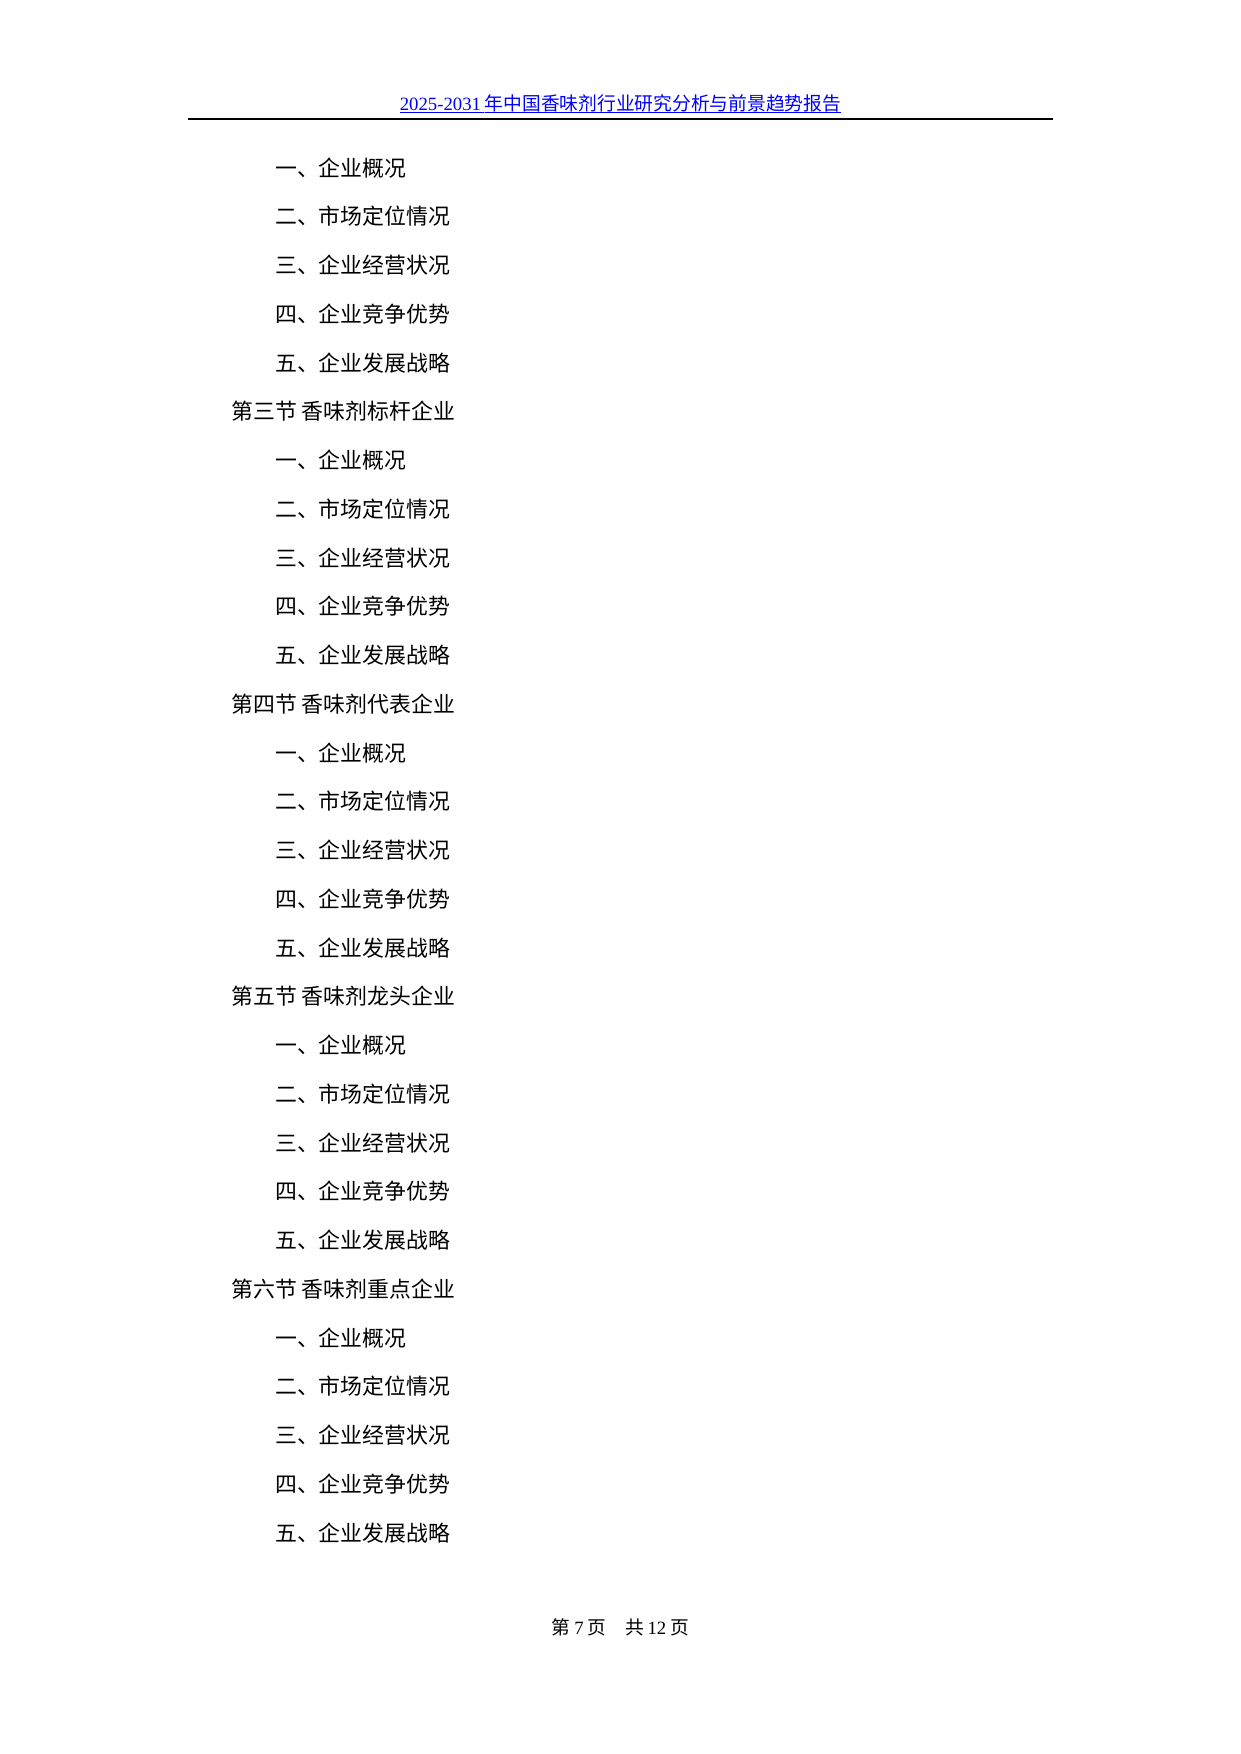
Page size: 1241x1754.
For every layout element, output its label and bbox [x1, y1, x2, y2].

text [187, 150, 1053, 1548]
